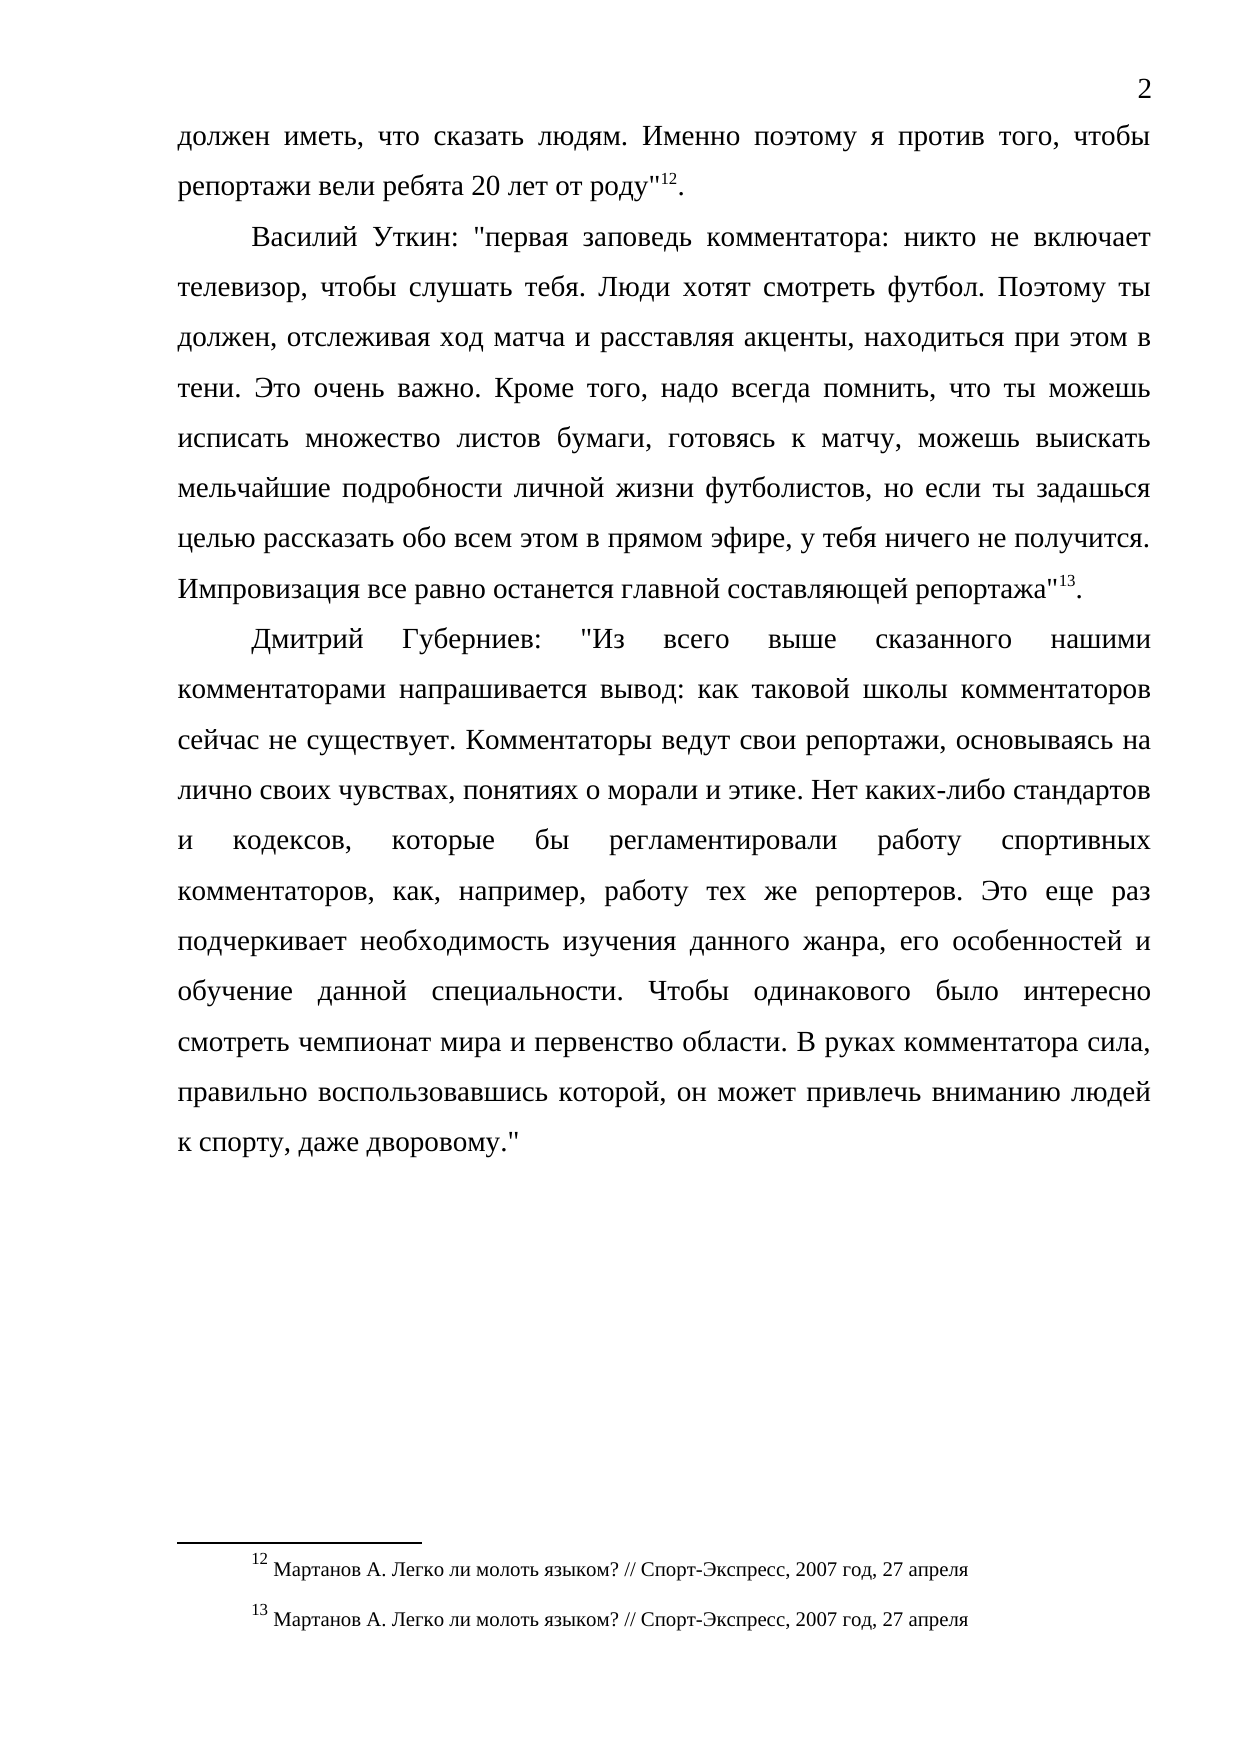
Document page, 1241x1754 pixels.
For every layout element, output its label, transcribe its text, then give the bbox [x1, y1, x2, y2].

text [177, 118, 1152, 202]
text Дмитрий Губерниев: "Из всего выше сказанного нашими комментаторами напрашивается вывод: как таковой школы комментаторов сейчас не существует. Комментаторы ведут свои репортажи, основываясь на лично своих чувствах, понятиях о морали и этике. Нет каких-либо стандартов и кодексов, которые бы регламентировали работу спортивных комментаторов, как, например, работу тех же репортеров. Это еще раз подчеркивает необходимость изучения данного жанра, его особенностей и обучение данной специальности. Чтобы одинакового было интересно смотреть чемпионат мира и первенство области. В руках комментатора сила, правильно воспользовавшись которой, он может привлечь вниманию людей к спорту, даже дворовому." [177, 621, 1152, 1158]
text Василий Уткин: "первая заповедь комментатора: никто не включает телевизор, чтобы слушать тебя. Люди хотят смотреть футбол. Поэтому ты должен, отслеживая ход матча и расставляя акценты, находиться при этом в тени. Это очень важно. Кроме того, надо всегда помнить, что ты можешь исписать множество листов бумаги, готовясь к матчу, можешь выискать мельчайшие подробности личной жизни футболистов, но если ты задашься целью рассказать обо всем этом в прямом эфире, у тебя ничего не получится. Импровизация все равно останется главной составляющей репортажа". [177, 219, 1152, 604]
